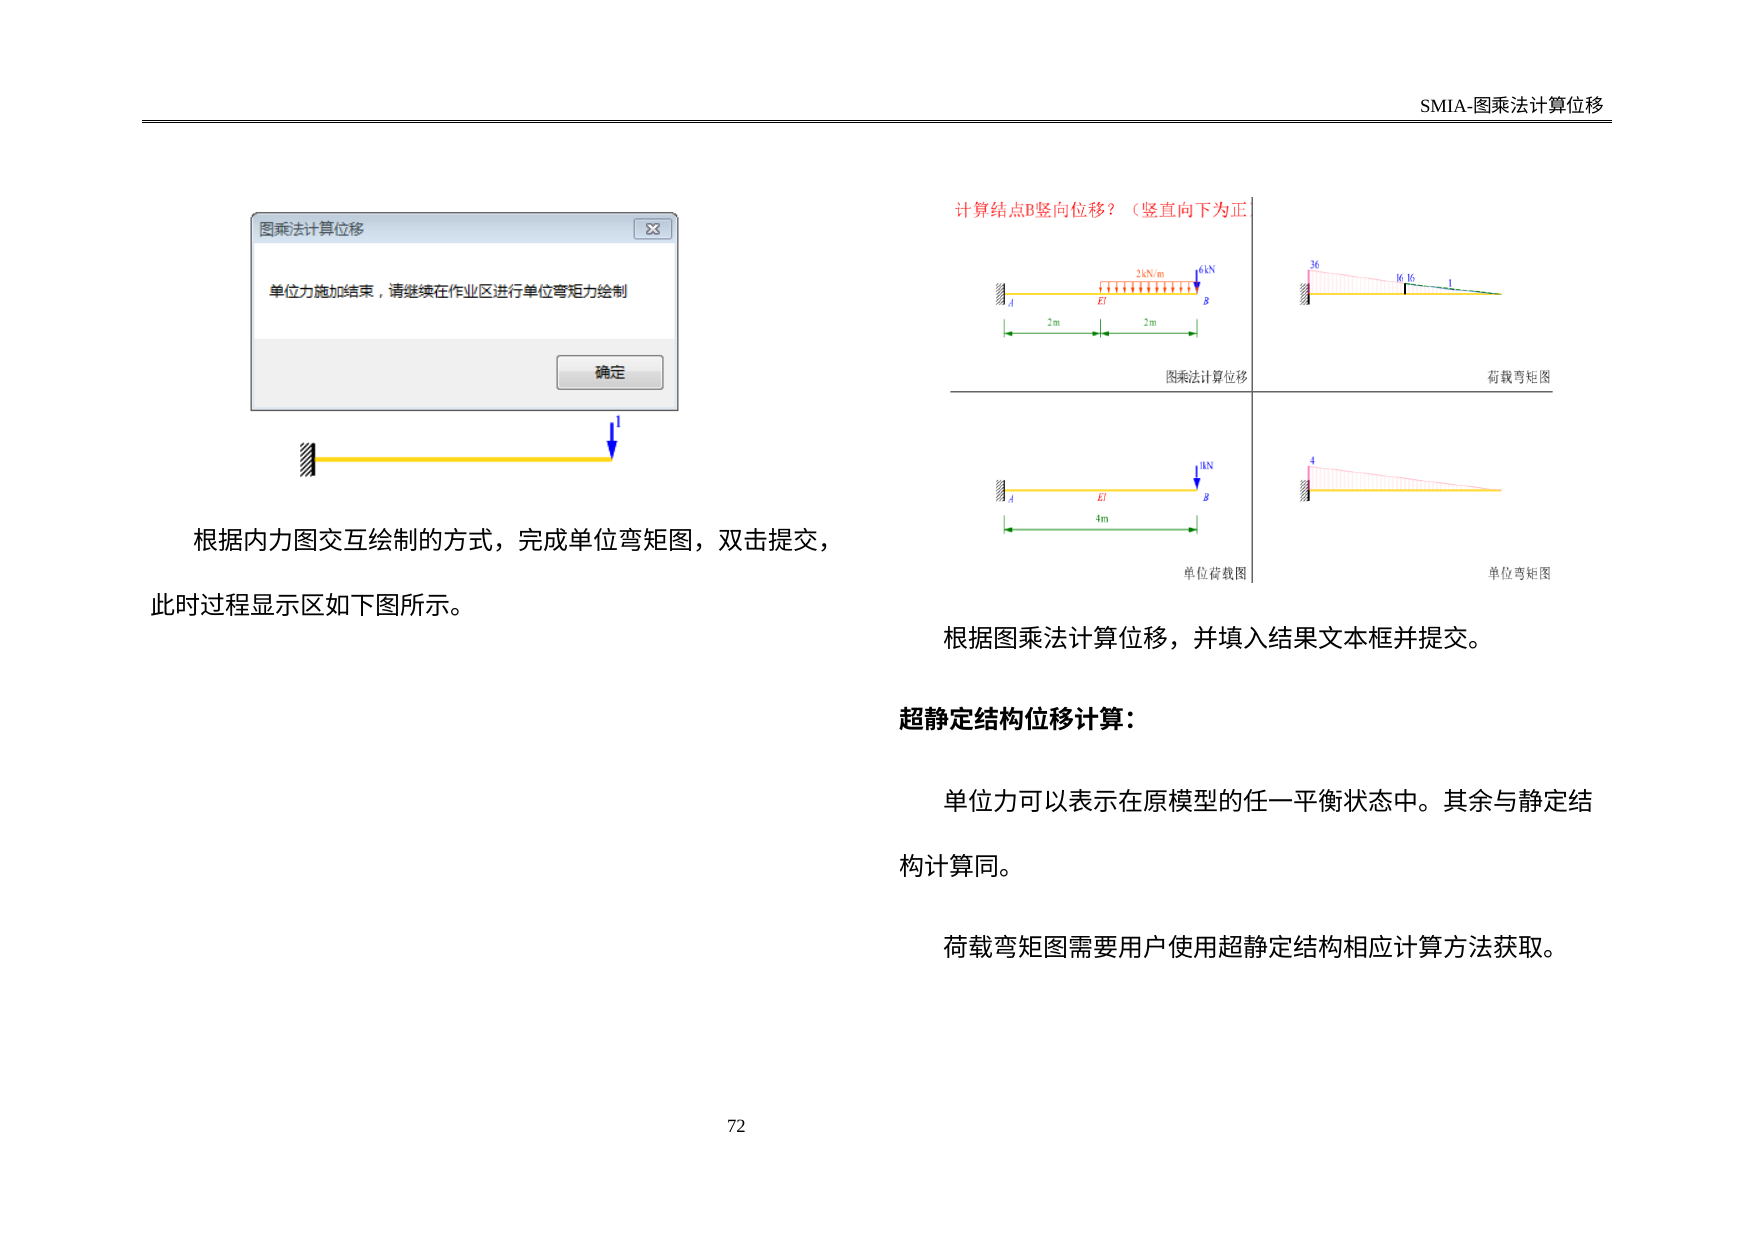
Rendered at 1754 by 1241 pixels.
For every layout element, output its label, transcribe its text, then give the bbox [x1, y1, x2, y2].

picture [237, 206, 691, 482]
picture [950, 197, 1553, 583]
text 超静定结构位移计算： [899, 685, 1604, 750]
list 单位力可以表示在原模型的任一平衡状态中。其余与静定结构计算同。 [899, 767, 1604, 897]
list 根据内力图交互绘制的方式，完成单位弯矩图，双击提交，此时过程显示区如下图所示。 [150, 506, 855, 636]
list 荷载弯矩图需要用户使用超静定结构相应计算方法获取。 [899, 913, 1604, 978]
list 根据图乘法计算位移，并填入结果文本框并提交。 [899, 604, 1604, 669]
